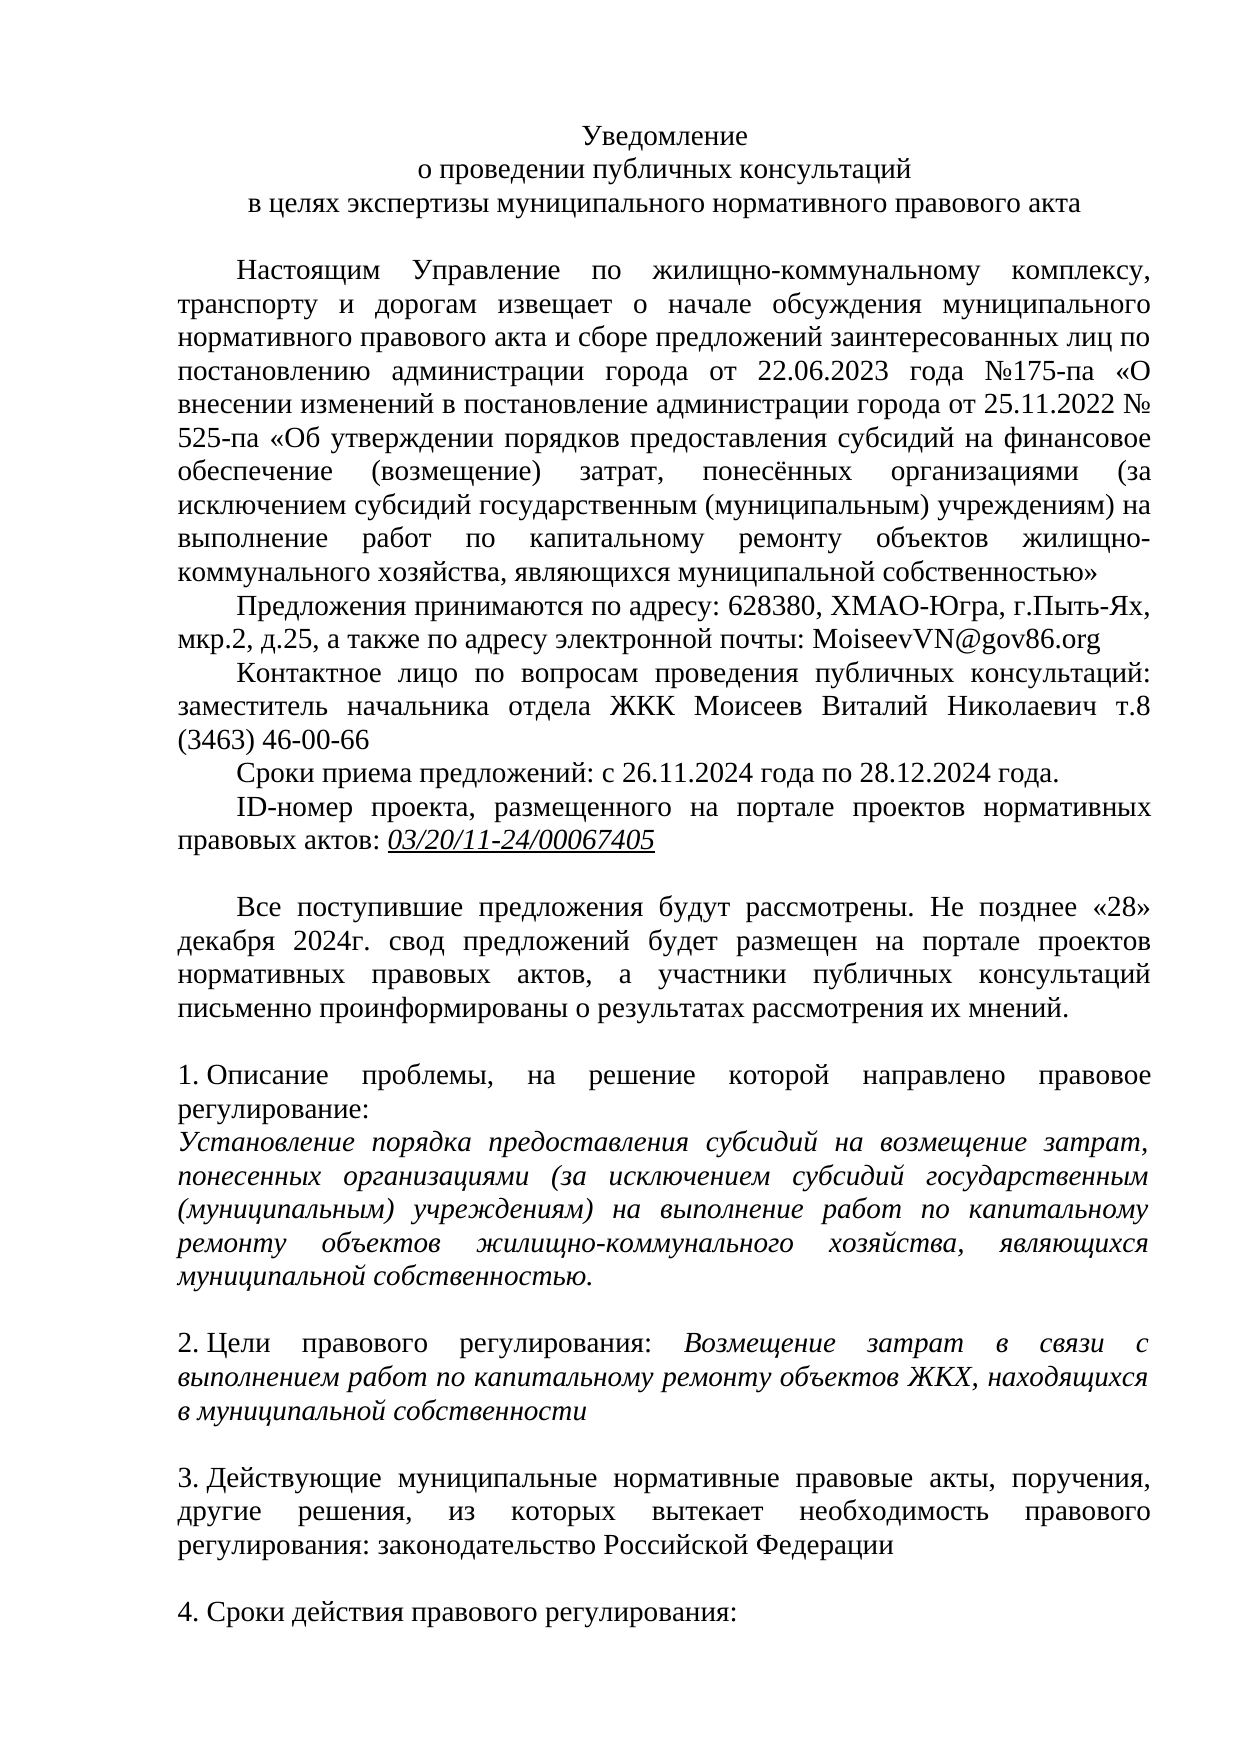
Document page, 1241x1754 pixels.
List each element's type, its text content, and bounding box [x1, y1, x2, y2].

text Уведомление о проведении публичных консультаций [177, 118, 1152, 185]
text 4. Сроки действия правового регулирования: [177, 1594, 1152, 1627]
text Предложения принимаются по адресу: 628380, ХМАО-Югра, г.Пыть-Ях, мкр.2, д.25, а также по адресу электронной почты: MoiseevVN@gov86.org [177, 588, 1152, 655]
text ID-номер проекта, размещенного на портале проектов нормативных правовых актов: 03/20/11-24/00067405 [177, 789, 1152, 856]
text в целях экспертизы муниципального нормативного правового акта [177, 185, 1152, 219]
text Установление порядка предоставления субсидий на возмещение затрат, понесенных организациями (за исключением субсидий государственным (муниципальным) учреждениям) на выполнение работ по капитальному ремонту объектов жилищно-коммунального хозяйства, являющихся муниципальной собственностью. [177, 1124, 1152, 1292]
text Сроки приема предложений: с 26.11.2024 года по 28.12.2024 года. [177, 755, 1152, 789]
text 1. Описание проблемы, на решение которой направлено правовое регулирование: [177, 1057, 1152, 1124]
text 2. Цели правового регулирования: Возмещение затрат в связи с выполнением работ по капитальному ремонту объектов ЖКХ, находящихся в муниципальной собственности [177, 1326, 1152, 1426]
text Контактное лицо по вопросам проведения публичных консультаций: заместитель начальника отдела ЖКК Моисеев Виталий Николаевич т.8 (3463) 46-00-66 [177, 655, 1152, 755]
text Настоящим Управление по жилищно-коммунальному комплексу, транспорту и дорогам извещает о начале обсуждения муниципального нормативного правового акта и сборе предложений заинтересованных лиц по постановлению администрации города от 22.06.2023 года №175-па «О внесении изменений в постановление администрации города от 25.11.2022 № 525-па «Об утверждении порядков предоставления субсидий на финансовое обеспечение (возмещение) затрат, понесённых организациями (за исключением субсидий государственным (муниципальным) учреждениям) на выполнение работ по капитальному ремонту объектов жилищно-коммунального хозяйства, являющихся муниципальной собственностью» [177, 252, 1152, 588]
text Все поступившие предложения будут рассмотрены. Не позднее «28» декабря 2024г. свод предложений будет размещен на портале проектов нормативных правовых актов, а участники публичных консультаций письменно проинформированы о результатах рассмотрения их мнений. [177, 889, 1152, 1024]
text 3. Действующие муниципальные нормативные правовые акты, поручения, другие решения, из которых вытекает необходимость правового регулирования: законодательство Российской Федерации [177, 1460, 1152, 1560]
